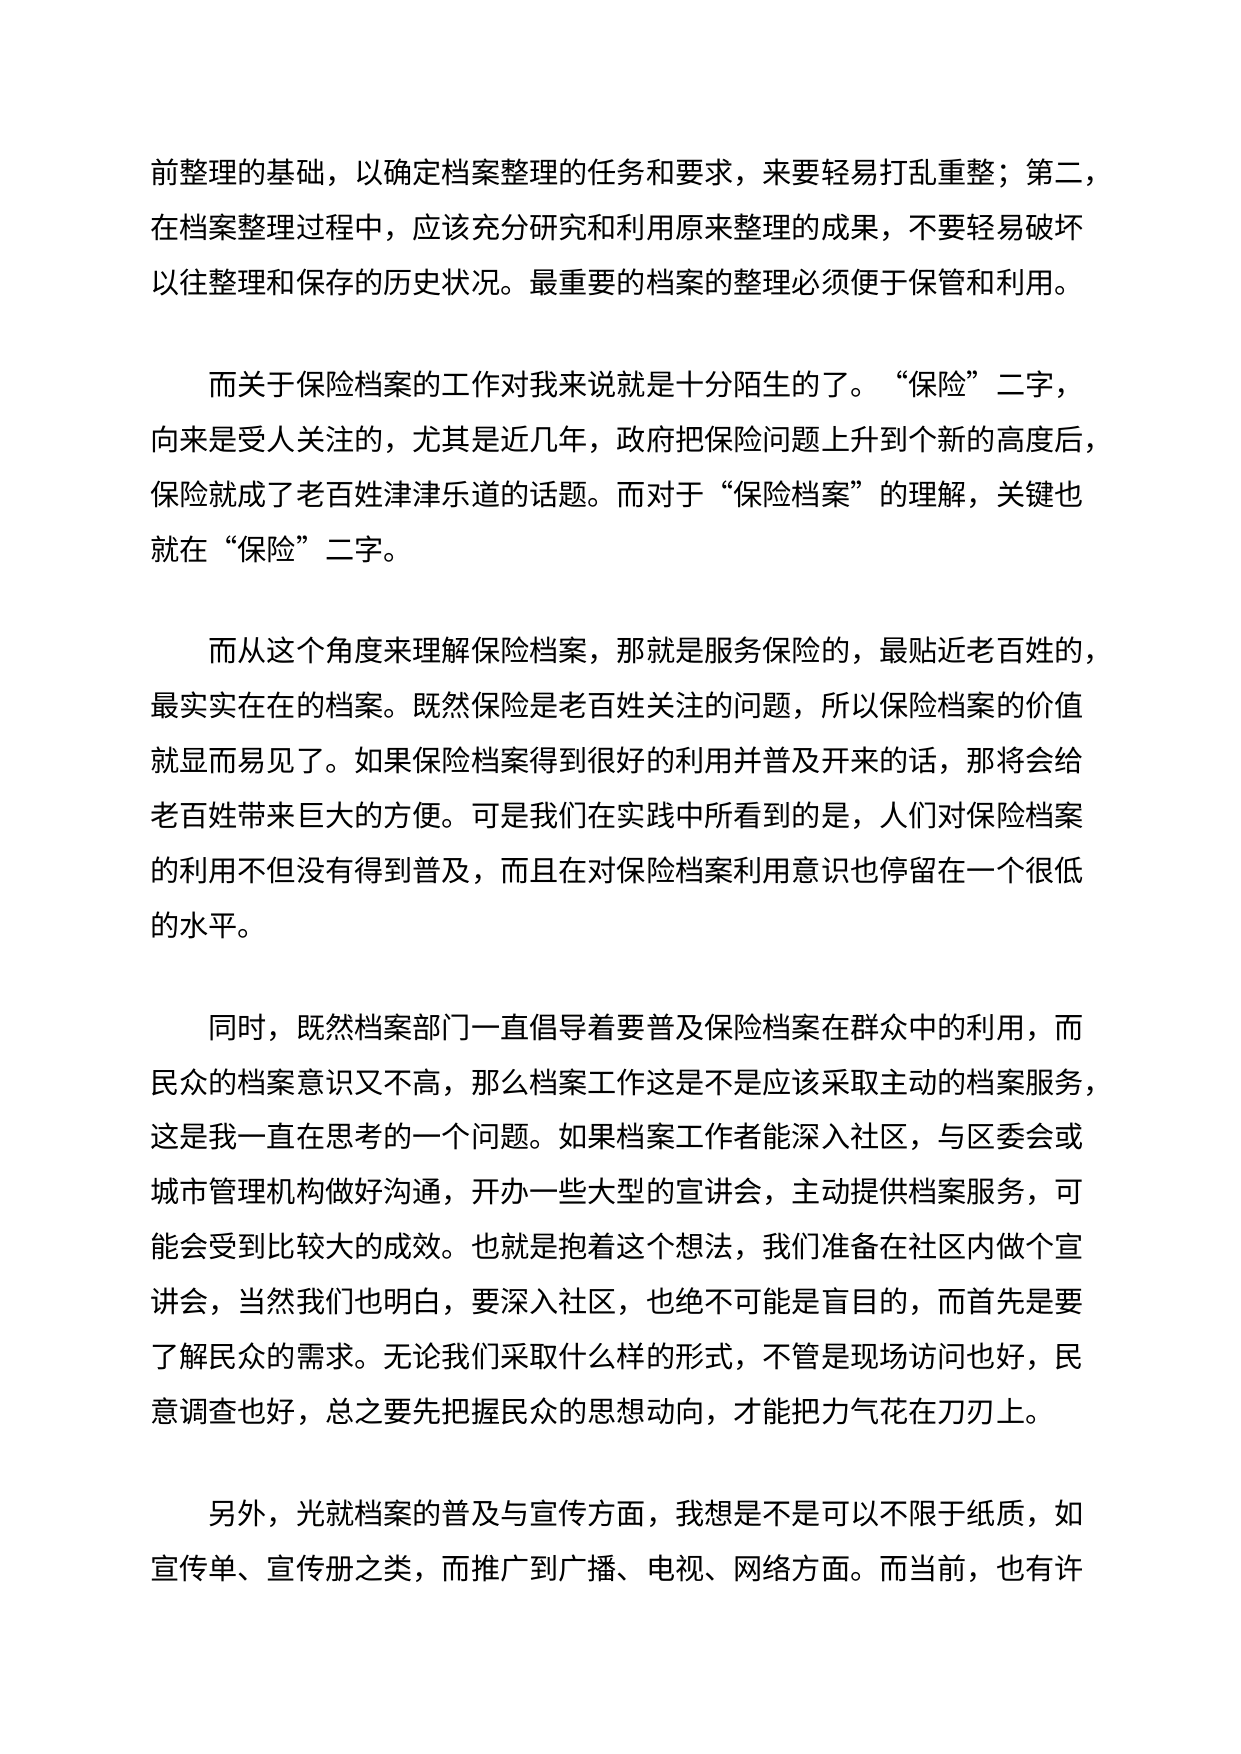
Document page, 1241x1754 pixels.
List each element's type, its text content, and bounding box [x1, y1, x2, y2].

text 同时，既然档案部门一直倡导着要普及保险档案在群众中的利用，而民众的档案意识又不高，那么档案工作这是不是应该采取主动的档案服务，这是我一直在思考的一个问题。如果档案工作者能深入社区，与区委会或城市管理机构做好沟通，开办一些大型的宣讲会，主动提供档案服务，可能会受到比较大的成效。也就是抱着这个想法，我们准备在社区内做个宣讲会，当然我们也明白，要深入社区，也绝不可能是盲目的，而首先是要了解民众的需求。无论我们采取什么样的形式，不管是现场访问也好，民意调查也好，总之要先把握民众的思想动向，才能把力气花在刀刃上。 [150, 1004, 1090, 1431]
text 而从这个角度来理解保险档案，那就是服务保险的，最贴近老百姓的，最实实在在的档案。既然保险是老百姓关注的问题，所以保险档案的价值就显而易见了。如果保险档案得到很好的利用并普及开来的话，那将会给老百姓带来巨大的方便。可是我们在实践中所看到的是，人们对保险档案的利用不但没有得到普及，而且在对保险档案利用意识也停留在一个很低的水平。 [150, 628, 1090, 945]
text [150, 150, 1090, 302]
text 而关于保险档案的工作对我来说就是十分陌生的了。“保险”二字，向来是受人关注的，尤其是近几年，政府把保险问题上升到个新的高度后，保险就成了老百姓津津乐道的话题。而对于“保险档案”的理解，关键也就在“保险”二字。 [150, 362, 1090, 568]
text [150, 1490, 1090, 1587]
